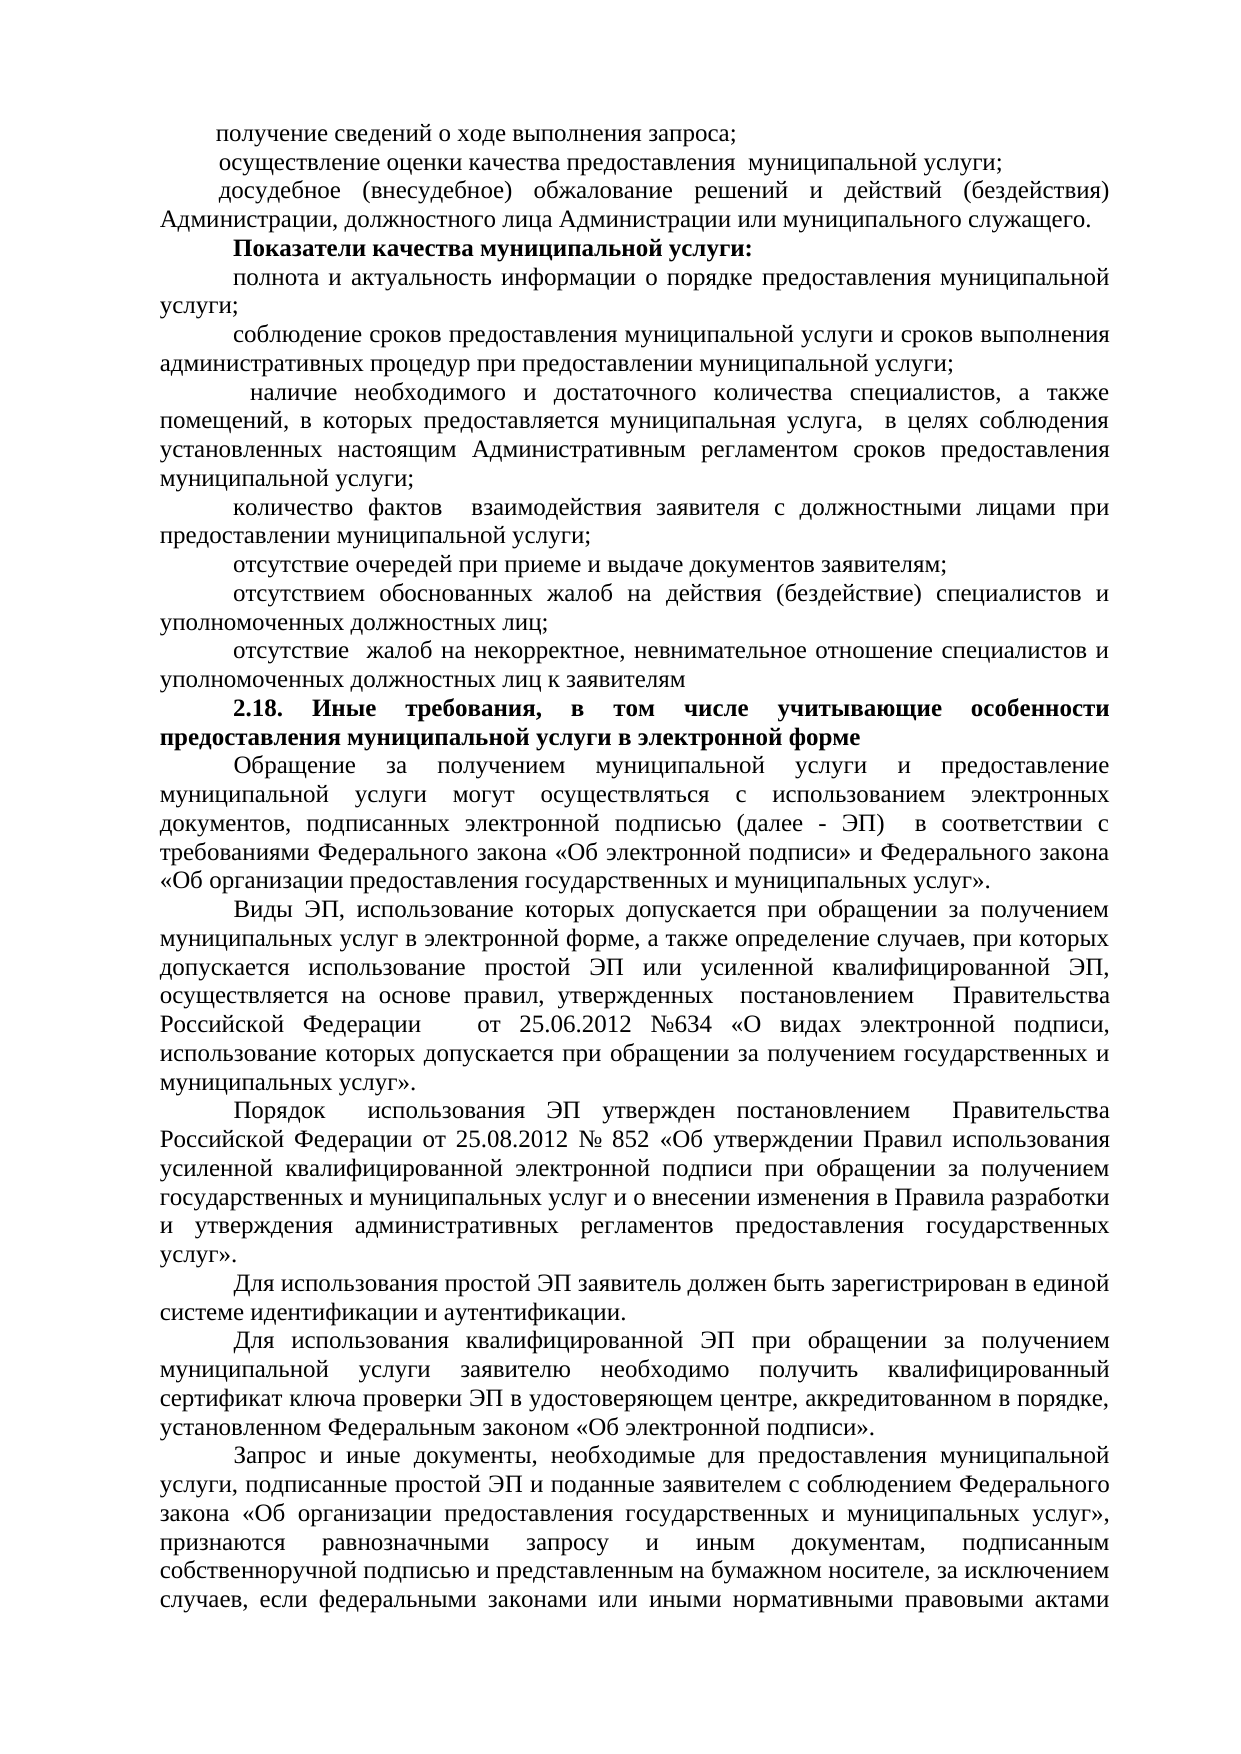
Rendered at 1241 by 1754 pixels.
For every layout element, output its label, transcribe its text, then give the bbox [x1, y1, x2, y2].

text Для использования квалифицированной ЭП при обращении за получением муниципальной услуги заявителю необходимо получить квалифицированный сертификат ключа проверки ЭП в удостоверяющем центре, аккредитованном в порядке, установленном Федеральным законом «Об электронной подписи». [159, 1326, 1110, 1441]
text Показатели качества муниципальной услуги: [159, 233, 1110, 262]
text Виды ЭП, использование которых допускается при обращении за получением муниципальных услуг в электронной форме, а также определение случаев, при которых допускается использование простой ЭП или усиленной квалифицированной ЭП, осуществляется на основе правил, утвержденных постановлением Правительства Российской Федерации от 25.06.2012 №634 «О видах электронной подписи, использование которых допускается при обращении за получением государственных и муниципальных услуг». [159, 894, 1110, 1096]
text отсутствие жалоб на некорректное, невнимательное отношение специалистов и уполномоченных должностных лиц к заявителям [159, 636, 1110, 693]
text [159, 1441, 1110, 1613]
text количество фактов взаимодействия заявителя с должностными лицами при предоставлении муниципальной услуги; [159, 492, 1110, 549]
text полнота и актуальность информации о порядке предоставления муниципальной услуги; [159, 262, 1110, 319]
text Для использования простой ЭП заявитель должен быть зарегистрирован в единой системе идентификации и аутентификации. [159, 1268, 1110, 1326]
text получение сведений о ходе выполнения запроса; [159, 118, 1110, 147]
text досудебное (внесудебное) обжалование решений и действий (бездействия) Администрации, должностного лица Администрации или муниципального служащего. [159, 176, 1110, 233]
text Порядок использования ЭП утвержден постановлением Правительства Российской Федерации от 25.08.2012 № 852 «Об утверждении Правил использования усиленной квалифицированной электронной подписи при обращении за получением государственных и муниципальных услуг и о внесении изменения в Правила разработки и утверждения административных регламентов предоставления государственных услуг». [159, 1096, 1110, 1268]
text отсутствием обоснованных жалоб на действия (бездействие) специалистов и уполномоченных должностных лиц; [159, 578, 1110, 636]
text 2.18. Иные требования, в том числе учитывающие особенности предоставления муниципальной услуги в электронной форме [159, 693, 1110, 751]
text соблюдение сроков предоставления муниципальной услуги и сроков выполнения административных процедур при предоставлении муниципальной услуги; [159, 319, 1110, 377]
text отсутствие очередей при приеме и выдаче документов заявителям; [159, 549, 1110, 578]
text Обращение за получением муниципальной услуги и предоставление муниципальной услуги могут осуществляться с использованием электронных документов, подписанных электронной подписью (далее - ЭП) в соответствии с требованиями Федерального закона «Об электронной подписи» и Федерального закона «Об организации предоставления государственных и муниципальных услуг». [159, 751, 1110, 894]
text осуществление оценки качества предоставления муниципальной услуги; [159, 147, 1110, 176]
text наличие необходимого и достаточного количества специалистов, а также помещений, в которых предоставляется муниципальная услуга, в целях соблюдения установленных настоящим Административным регламентом сроков предоставления муниципальной услуги; [159, 377, 1110, 492]
